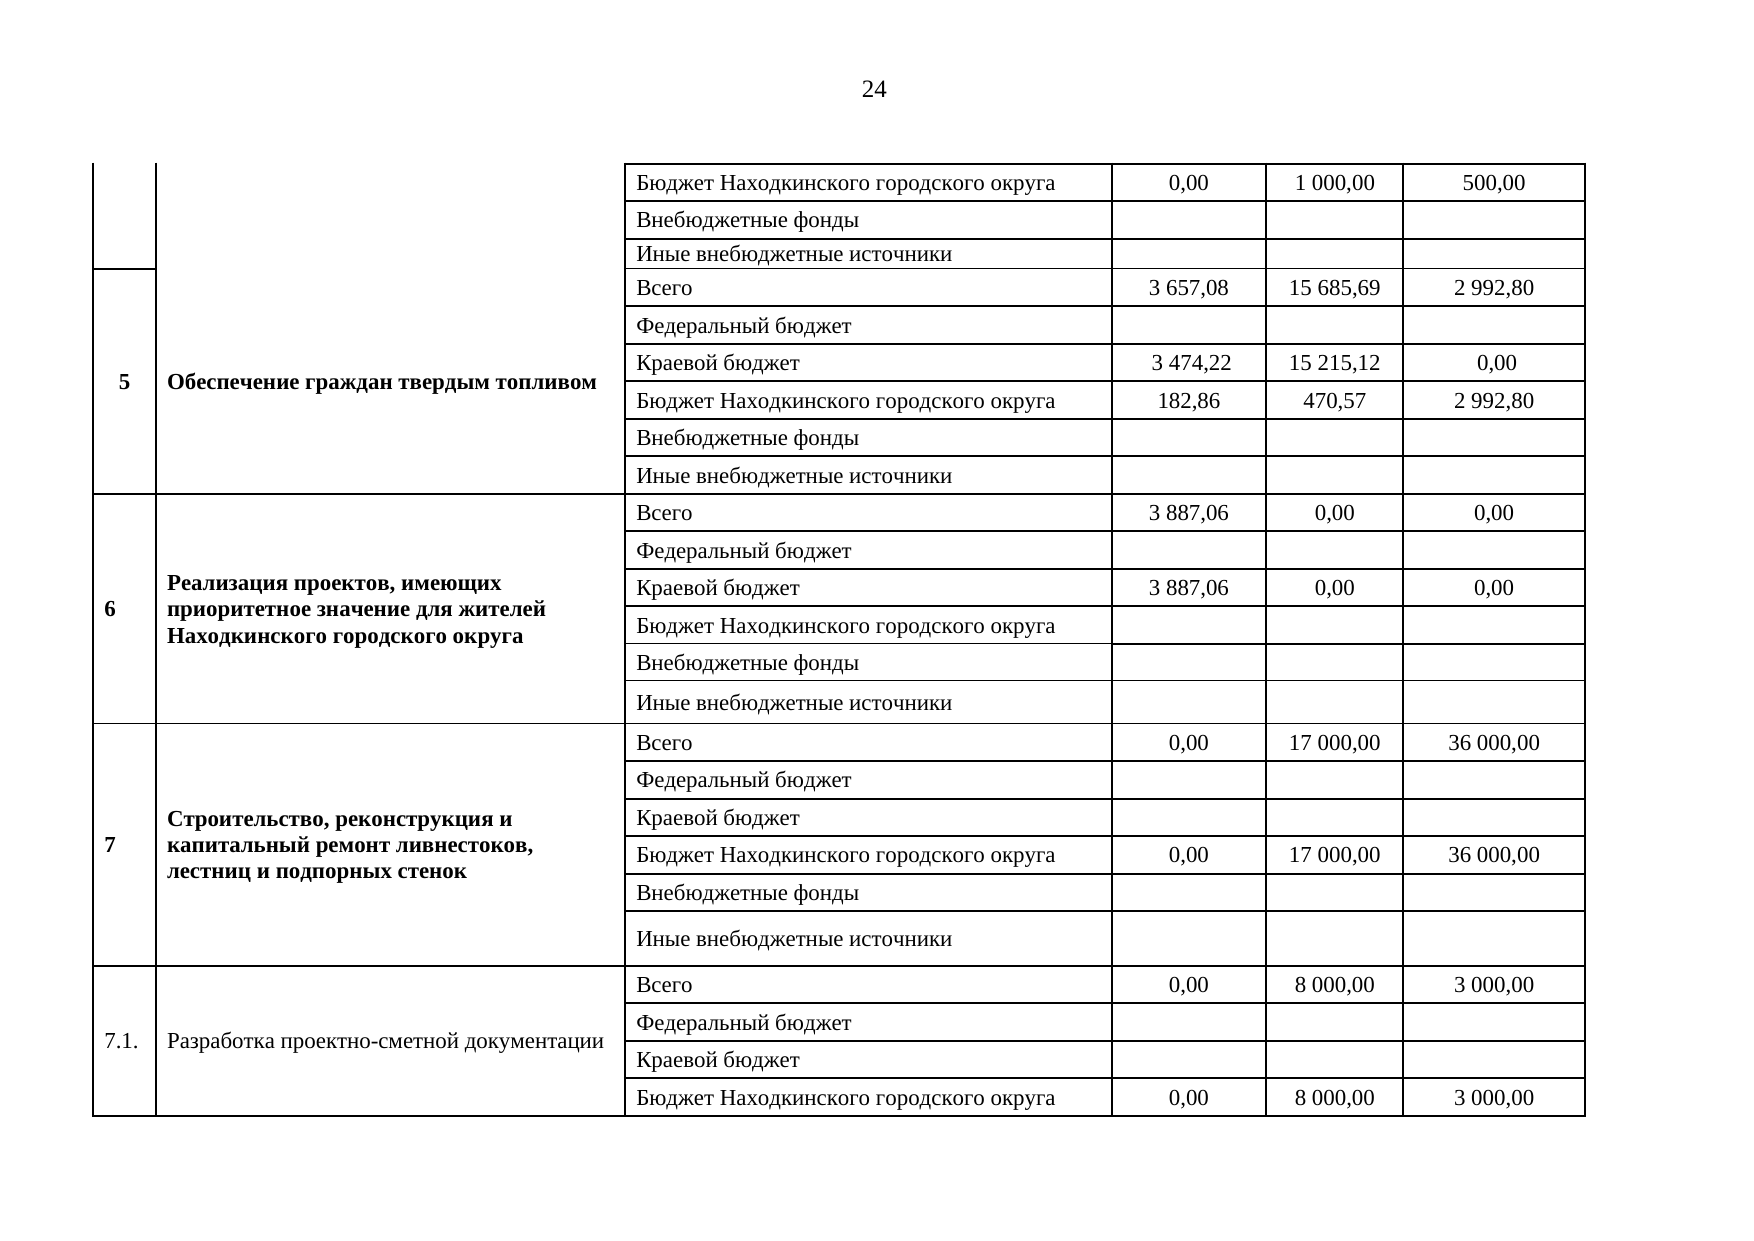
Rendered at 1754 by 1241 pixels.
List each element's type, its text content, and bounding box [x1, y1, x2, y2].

table_cell [1267, 457, 1402, 493]
table_cell [1113, 800, 1265, 835]
table_cell [1404, 800, 1584, 835]
table_cell [1113, 532, 1265, 568]
table_cell [1113, 457, 1265, 493]
table_cell [1267, 420, 1402, 455]
table_cell [1113, 1042, 1265, 1077]
table_cell [1404, 607, 1584, 643]
table_cell 36 000,00 [1404, 837, 1584, 872]
table_cell [1404, 912, 1584, 965]
table_cell Внебюджетные фонды [626, 644, 1111, 680]
table_cell [1404, 762, 1584, 797]
table_cell [1404, 1004, 1584, 1040]
table_cell Иные внебюджетные источники [626, 457, 1111, 493]
table_cell 0,00 [1404, 495, 1584, 530]
table_cell [1404, 681, 1584, 722]
table_cell 7.1. [94, 967, 155, 1115]
table_cell Всего [626, 495, 1111, 530]
table_cell Краевой бюджет [626, 1042, 1111, 1077]
table_cell [1267, 240, 1402, 268]
table_cell Федеральный бюджет [626, 762, 1111, 797]
table_cell Всего [626, 967, 1111, 1002]
table_cell 6 [94, 495, 155, 722]
table_cell 8 000,00 [1267, 967, 1402, 1002]
table_cell 0,00 [1113, 1079, 1265, 1115]
table_cell 15 215,12 [1267, 345, 1402, 380]
table_cell [1113, 1004, 1265, 1040]
table_cell [1113, 240, 1265, 268]
table_cell Внебюджетные фонды [626, 420, 1111, 455]
table_cell [1267, 202, 1402, 237]
table_cell 0,00 [1113, 165, 1265, 200]
table_cell [1113, 202, 1265, 237]
table_cell [1267, 912, 1402, 965]
table_cell 3 887,06 [1113, 570, 1265, 605]
table_cell 0,00 [1113, 724, 1265, 760]
table_cell 15 685,69 [1267, 269, 1402, 305]
table_cell Строительство, реконструкция и капитальный ремонт ливнестоков, лестниц и подпорных стенок [157, 724, 624, 965]
table_cell Бюджет Находкинского городского округа [626, 165, 1111, 200]
table_cell 1 000,00 [1267, 165, 1402, 200]
table_cell [1267, 1004, 1402, 1040]
table_cell Федеральный бюджет [626, 307, 1111, 343]
table_cell Бюджет Находкинского городского округа [626, 1079, 1111, 1115]
table_cell 3 474,22 [1113, 345, 1265, 380]
table_cell Иные внебюджетные источники [626, 681, 1111, 722]
table_cell [1404, 645, 1584, 680]
table_cell 2 992,80 [1404, 382, 1584, 418]
table_cell [1404, 532, 1584, 568]
table_cell [1267, 762, 1402, 797]
table_cell [1404, 420, 1584, 455]
table_cell [1113, 762, 1265, 797]
table_cell 0,00 [1113, 967, 1265, 1002]
table_cell 2 992,80 [1404, 269, 1584, 305]
table_cell Разработка проектно-сметной документации [157, 967, 624, 1115]
table_cell 3 657,08 [1113, 269, 1265, 305]
table_cell Краевой бюджет [626, 800, 1111, 835]
table_cell 0,00 [1404, 570, 1584, 605]
table_cell 0,00 [1113, 837, 1265, 872]
table_cell 470,57 [1267, 382, 1402, 418]
table_cell [1267, 800, 1402, 835]
table_cell [1267, 307, 1402, 343]
table_cell Бюджет Находкинского городского округа [626, 607, 1111, 643]
table_cell Обеспечение граждан твердым топливом [157, 268, 624, 493]
table_cell Всего [626, 269, 1111, 305]
table_cell Краевой бюджет [626, 345, 1111, 380]
table_cell Всего [626, 724, 1111, 760]
table_cell Краевой бюджет [626, 570, 1111, 605]
table_cell [1404, 457, 1584, 493]
table_cell [1267, 607, 1402, 643]
table_cell [1267, 681, 1402, 722]
table_cell Бюджет Находкинского городского округа [626, 382, 1111, 418]
table_cell [1113, 681, 1265, 722]
table_cell 0,00 [1404, 345, 1584, 380]
table_cell [1404, 875, 1584, 910]
table_cell [1404, 202, 1584, 237]
table_cell 5 [94, 270, 155, 493]
table_cell Внебюджетные фонды [626, 875, 1111, 910]
table_cell Внебюджетные фонды [626, 202, 1111, 237]
table_cell [1267, 875, 1402, 910]
table_cell [1113, 607, 1265, 643]
table_cell Федеральный бюджет [626, 1004, 1111, 1040]
table_cell 3 000,00 [1404, 1079, 1584, 1115]
table_cell Иные внебюджетные источники [626, 912, 1111, 965]
table_cell 17 000,00 [1267, 837, 1402, 872]
table_cell [1404, 240, 1584, 268]
table_cell 7 [94, 724, 155, 965]
table_cell 0,00 [1267, 495, 1402, 530]
table_cell 0,00 [1267, 570, 1402, 605]
table_cell 8 000,00 [1267, 1079, 1402, 1115]
table_cell 3 000,00 [1404, 967, 1584, 1002]
table_cell [1404, 1042, 1584, 1077]
table_cell [1113, 420, 1265, 455]
table_cell 182,86 [1113, 382, 1265, 418]
table_cell Федеральный бюджет [626, 532, 1111, 568]
table_cell 500,00 [1404, 165, 1584, 200]
table_cell 3 887,06 [1113, 495, 1265, 530]
table_cell [1267, 1042, 1402, 1077]
table_cell [1113, 875, 1265, 910]
table_cell [1113, 645, 1265, 680]
table_cell Реализация проектов, имеющих приоритетное значение для жителей Находкинского городского округа [157, 495, 624, 722]
table_cell Иные внебюджетные источники [626, 240, 1111, 268]
table_cell [1267, 532, 1402, 568]
table_cell [1113, 912, 1265, 965]
table_cell [1113, 307, 1265, 343]
table_cell 17 000,00 [1267, 724, 1402, 760]
table_cell [1267, 645, 1402, 680]
table_cell [1404, 307, 1584, 343]
table_cell Бюджет Находкинского городского округа [626, 837, 1111, 872]
table_cell 36 000,00 [1404, 724, 1584, 760]
